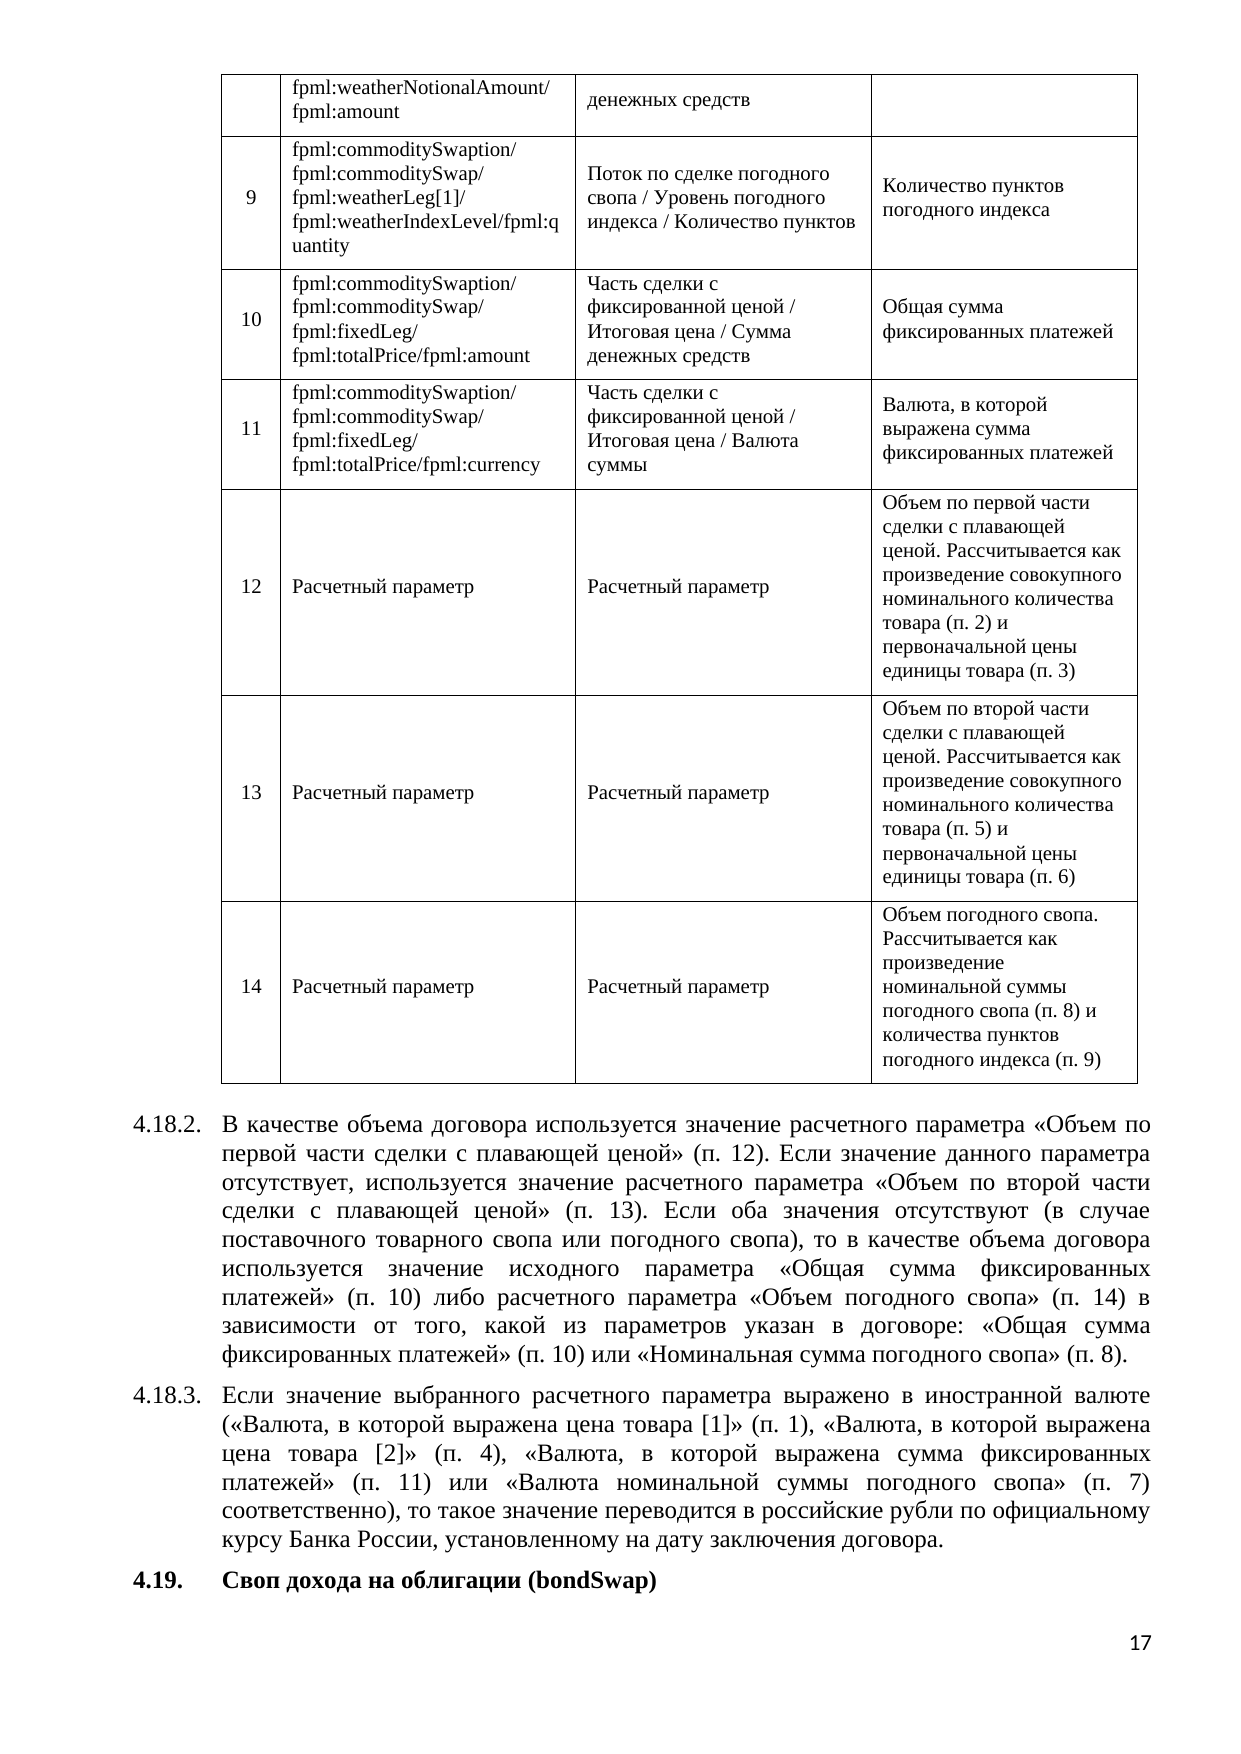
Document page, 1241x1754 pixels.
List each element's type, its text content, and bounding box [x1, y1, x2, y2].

list Своп дохода на облигации (bondSwap) [133, 1565, 1152, 1594]
table_cell Расчетный параметр [576, 490, 871, 695]
table_cell 10 [222, 270, 280, 379]
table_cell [576, 75, 871, 136]
table_cell 8 [222, 75, 280, 136]
table_cell 12 [222, 490, 280, 695]
table_cell 14 [222, 902, 280, 1083]
table_cell 13 [222, 696, 280, 901]
list Если значение выбранного расчетного параметра выражено в иностранной валюте («Валюта, в которой выражена цена товара [1]» (п. 1), «Валюта, в которой выражена цена товара [2]» (п. 4), «Валюта, в которой выражена сумма фиксированных платежей» (п. 11) или «Валюта номинальной суммы погодного свопа» (п. 7) соответственно), то такое значение переводится в российские рубли по официальному курсу Банка России, установленному на дату заключения договора. [133, 1380, 1152, 1553]
table_cell Поток по сделке погодного свопа / Уровень погодного индекса / Количество пунктов [576, 137, 871, 269]
table_cell Общая сумма фиксированных платежей [872, 270, 1137, 379]
table_cell Объем по первой части сделки с плавающей ценой. Рассчитывается как произведение совокупного номинального количества товара (п. 2) и первоначальной цены единицы товара (п. 3) [872, 490, 1137, 695]
table_cell fpml:commoditySwaption/fpml:commoditySwap/fpml:fixedLeg/ fpml:totalPrice/fpml:currency [281, 380, 575, 489]
table_cell Объем погодного свопа. Рассчитывается как произведение номинальной суммы погодного свопа (п. 8) и количества пунктов погодного индекса (п. 9) [872, 902, 1137, 1083]
table_cell Расчетный параметр [281, 696, 575, 901]
list В качестве объема договора используется значение расчетного параметра «Объем по первой части сделки с плавающей ценой» (п. 12). Если значение данного параметра отсутствует, используется значение расчетного параметра «Объем по второй части сделки с плавающей ценой» (п. 13). Если оба значения отсутствуют (в случае поставочного товарного свопа или погодного свопа), то в качестве объема договора используется значение исходного параметра «Общая сумма фиксированных платежей» (п. 10) либо расчетного параметра «Объем погодного свопа» (п. 14) в зависимости от того, какой из параметров указан в договоре: «Общая сумма фиксированных платежей» (п. 10) или «Номинальная сумма погодного свопа» (п. 8). [133, 1109, 1152, 1368]
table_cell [281, 75, 575, 136]
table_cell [872, 75, 1137, 136]
table_cell Объем по второй части сделки с плавающей ценой. Рассчитывается как произведение совокупного номинального количества товара (п. 5) и первоначальной цены единицы товара (п. 6) [872, 696, 1137, 901]
table_cell Расчетный параметр [281, 490, 575, 695]
table_cell Расчетный параметр [281, 902, 575, 1083]
table_cell 11 [222, 380, 280, 489]
table_cell Часть сделки с фиксированной ценой / Итоговая цена / Сумма денежных средств [576, 270, 871, 379]
table_cell fpml:commoditySwaption/fpml:commoditySwap/ fpml:weatherLeg[1]/ fpml:weatherIndexLevel/fpml:quantity [281, 137, 575, 269]
table_cell Валюта, в которой выражена сумма фиксированных платежей [872, 380, 1137, 489]
table_cell Расчетный параметр [576, 696, 871, 901]
table_cell Часть сделки с фиксированной ценой / Итоговая цена / Валюта суммы [576, 380, 871, 489]
table_cell fpml:commoditySwaption/fpml:commoditySwap/fpml:fixedLeg/ fpml:totalPrice/fpml:amount [281, 270, 575, 379]
table_cell Количество пунктов погодного индекса [872, 137, 1137, 269]
table_cell Расчетный параметр [576, 902, 871, 1083]
table_cell 9 [222, 137, 280, 269]
